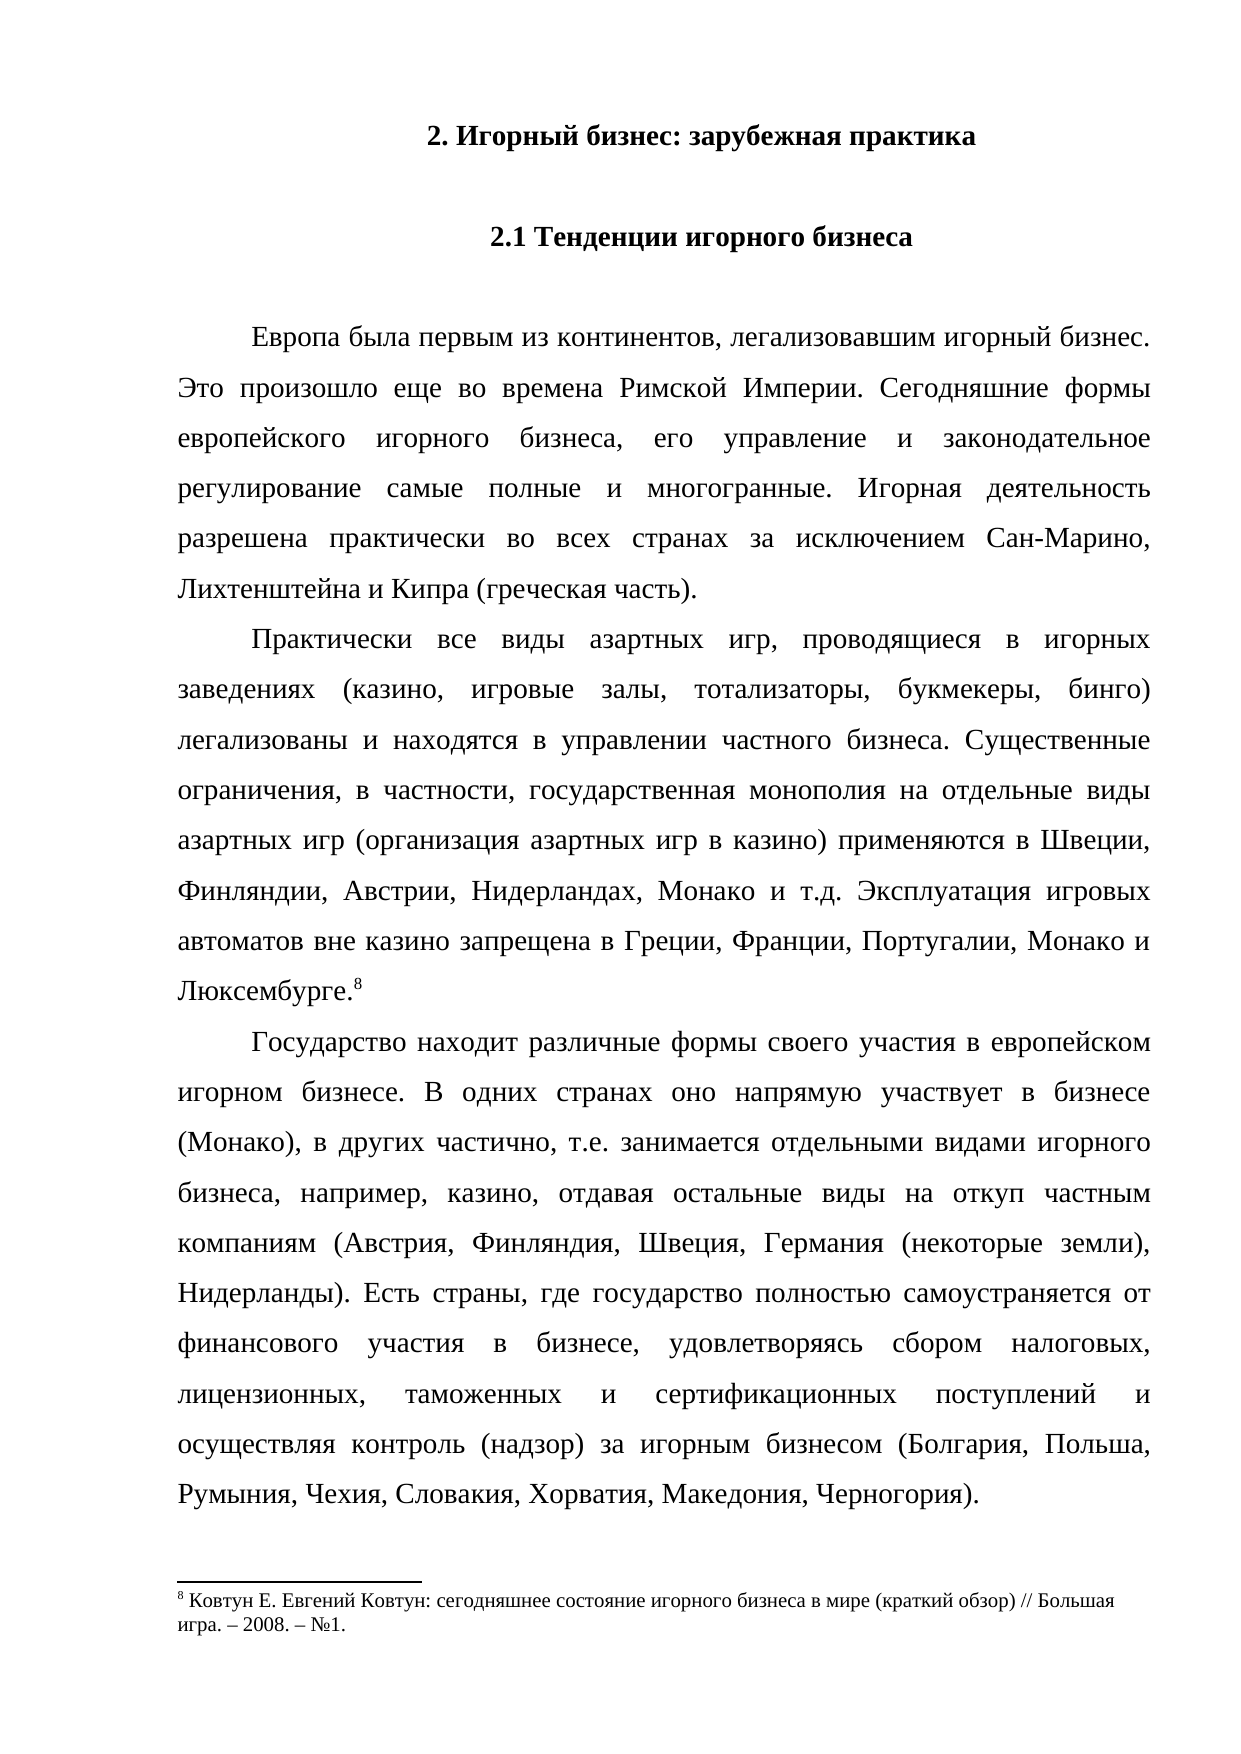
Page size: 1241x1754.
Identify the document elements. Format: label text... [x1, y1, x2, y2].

text Практически все виды азартных игр, проводящиеся в игорных заведениях (казино, игровые залы, тотализаторы, букмекеры, бинго) легализованы и находятся в управлении частного бизнеса. Существенные ограничения, в частности, государственная монополия на отдельные виды азартных игр (организация азартных игр в казино) применяются в Швеции, Финляндии, Австрии, Нидерландах, Монако и т.д. Эксплуатация игровых автоматов вне казино запрещена в Греции, Франции, Португалии, Монако и Люксембурге. [177, 621, 1152, 1007]
text Государство находит различные формы своего участия в европейском игорном бизнесе. В одних странах оно напрямую участвует в бизнесе (Монако), в других частично, т.е. занимается отдельными видами игорного бизнеса, например, казино, отдавая остальные виды на откуп частным компаниям (Австрия, Финляндия, Швеция, Германия (некоторые земли), Нидерланды). Есть страны, где государство полностью самоустраняется от финансового участия в бизнесе, удовлетворяясь сбором налоговых, лицензионных, таможенных и сертификационных поступлений и осуществляя контроль (надзор) за игорным бизнесом (Болгария, Польша, Румыния, Чехия, Словакия, Хорватия, Македония, Черногория). [177, 1024, 1152, 1510]
text Европа была первым из континентов, легализовавшим игорный бизнес. Это произошло еще во времена Римской Империи. Сегодняшние формы европейского игорного бизнеса, его управление и законодательное регулирование самые полные и многогранные. Игорная деятельность разрешена практически во всех странах за исключением Сан-Марино, Лихтенштейна и Кипра (греческая часть). [177, 319, 1152, 604]
subtitle 2.1 Тенденции игорного бизнеса [177, 219, 1152, 252]
text 2. Игорный бизнес: зарубежная практика [177, 118, 1152, 152]
